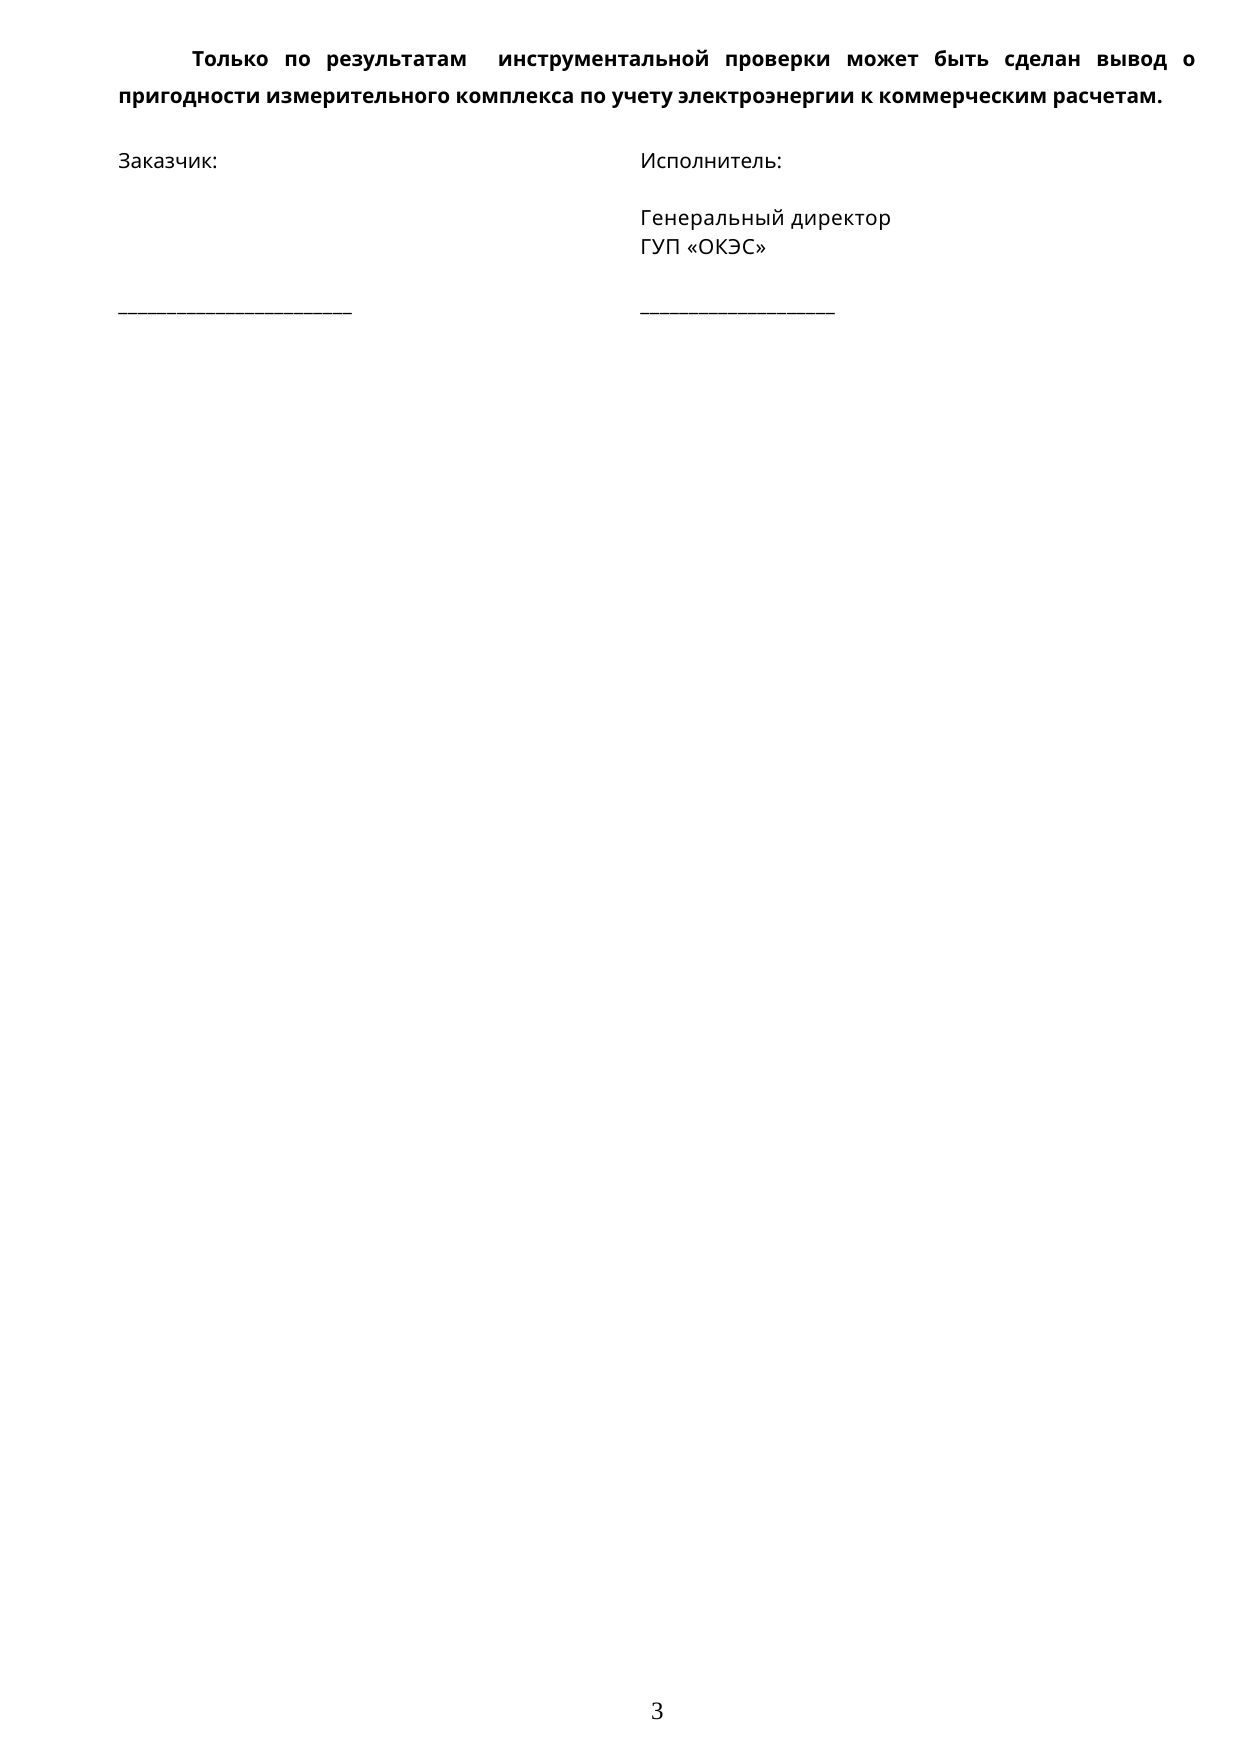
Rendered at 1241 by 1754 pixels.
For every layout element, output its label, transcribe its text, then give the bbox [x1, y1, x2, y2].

table_cell ____________________ [629, 260, 1151, 317]
text Только по результатам инструментальной проверки может быть сделан вывод о пригодности измерительного комплекса по учету электроэнергии к коммерческим расчетам. [118, 44, 1196, 110]
table_cell ________________________ [107, 260, 629, 317]
table_header Исполнитель: Генеральный директор ГУП «ОКЭС» [629, 118, 1151, 260]
table_header Заказчик: [107, 118, 629, 260]
